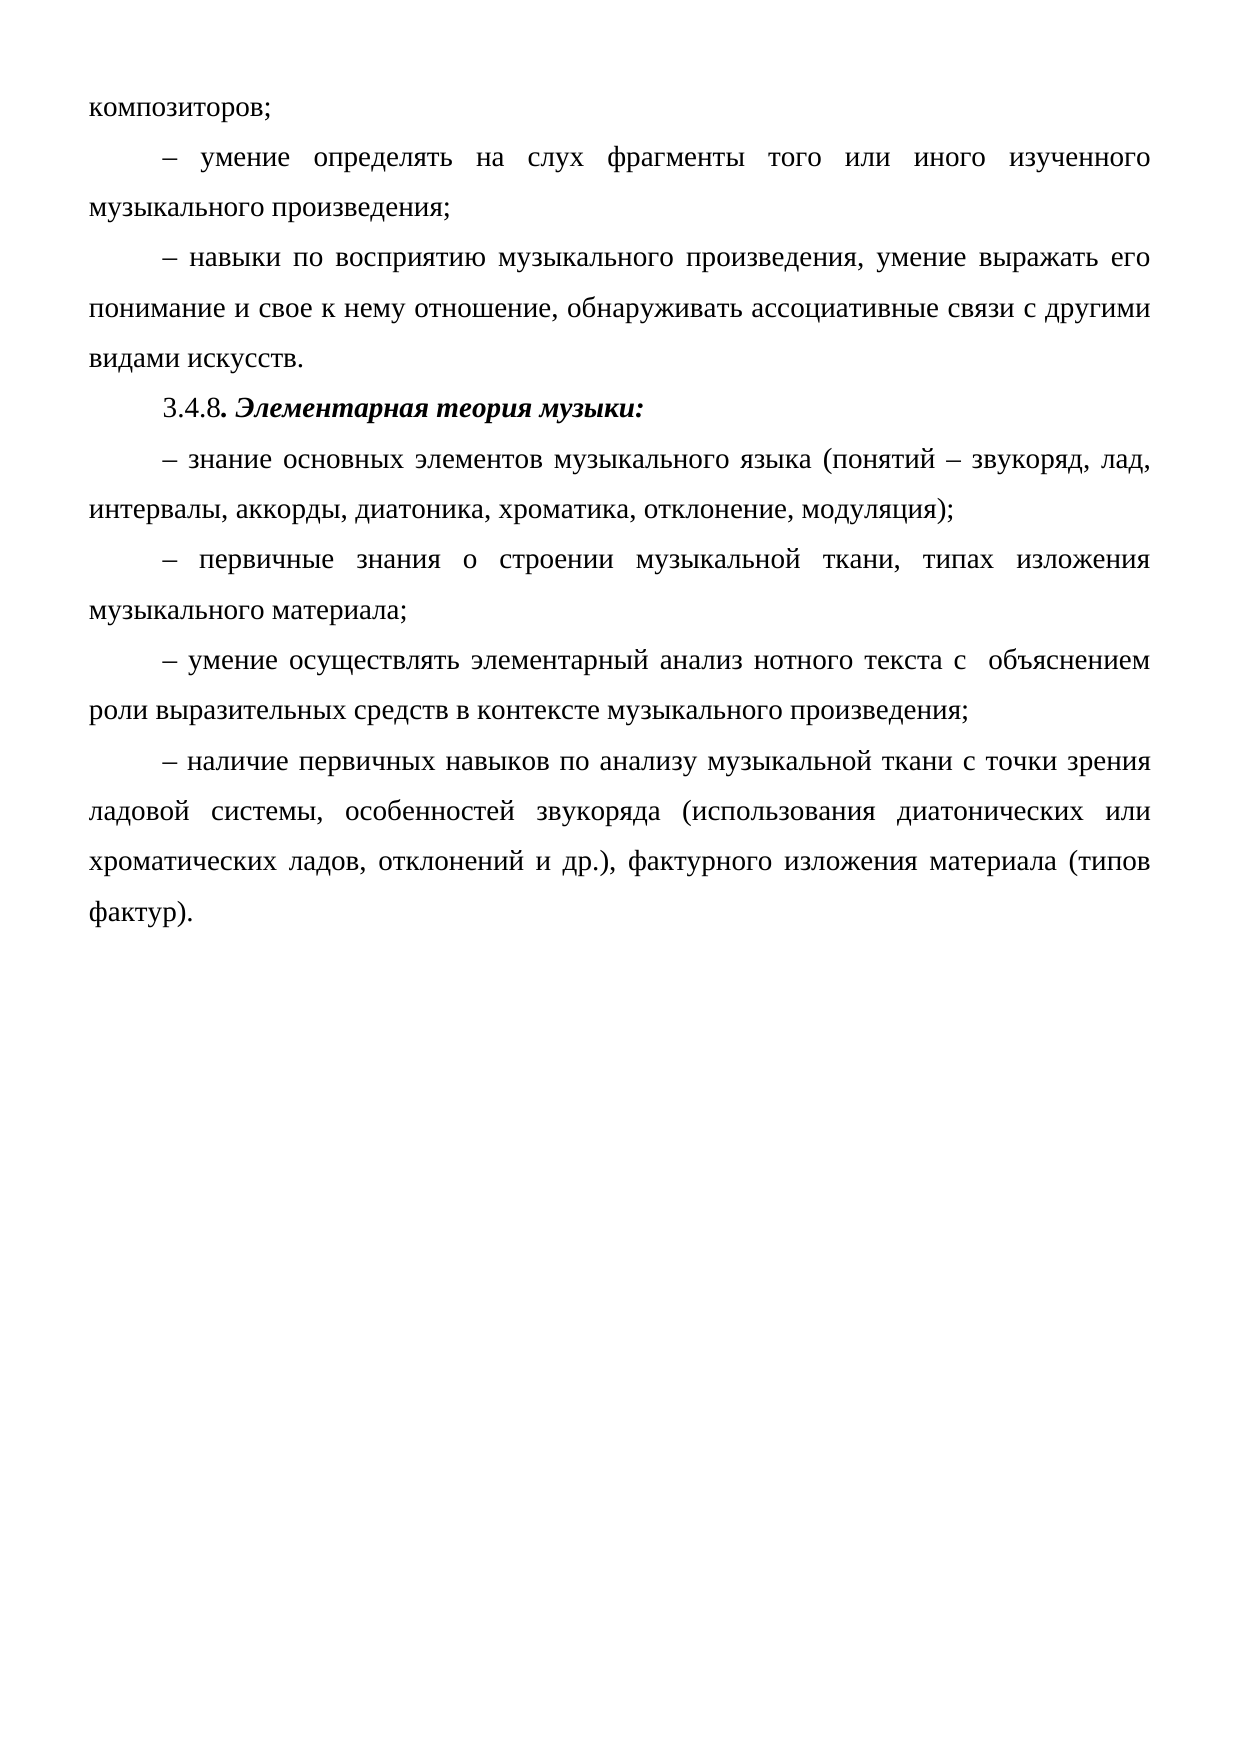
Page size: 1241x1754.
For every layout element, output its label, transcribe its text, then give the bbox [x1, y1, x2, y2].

text – умение осуществлять элементарный анализ нотного текста с объяснением роли выразительных средств в контексте музыкального произведения; [89, 642, 1152, 726]
text – первичные знания о строении музыкальной ткани, типах изложения музыкального материала; [89, 541, 1152, 625]
text – навыки по восприятию музыкального произведения, умение выражать его понимание и свое к нему отношение, обнаруживать ассоциативные связи с другими видами искусств. [89, 239, 1152, 374]
text 3.4.8. Элементарная теория музыки: [89, 391, 1152, 424]
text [89, 89, 1152, 122]
text – умение определять на слух фрагменты того или иного изученного музыкального произведения; [89, 139, 1152, 223]
text – наличие первичных навыков по анализу музыкальной ткани с точки зрения ладовой системы, особенностей звукоряда (использования диатонических или хроматических ладов, отклонений и др.), фактурного изложения материала (типов фактур). [89, 743, 1152, 927]
text – знание основных элементов музыкального языка (понятий – звукоряд, лад, интервалы, аккорды, диатоника, хроматика, отклонение, модуляция); [89, 441, 1152, 525]
